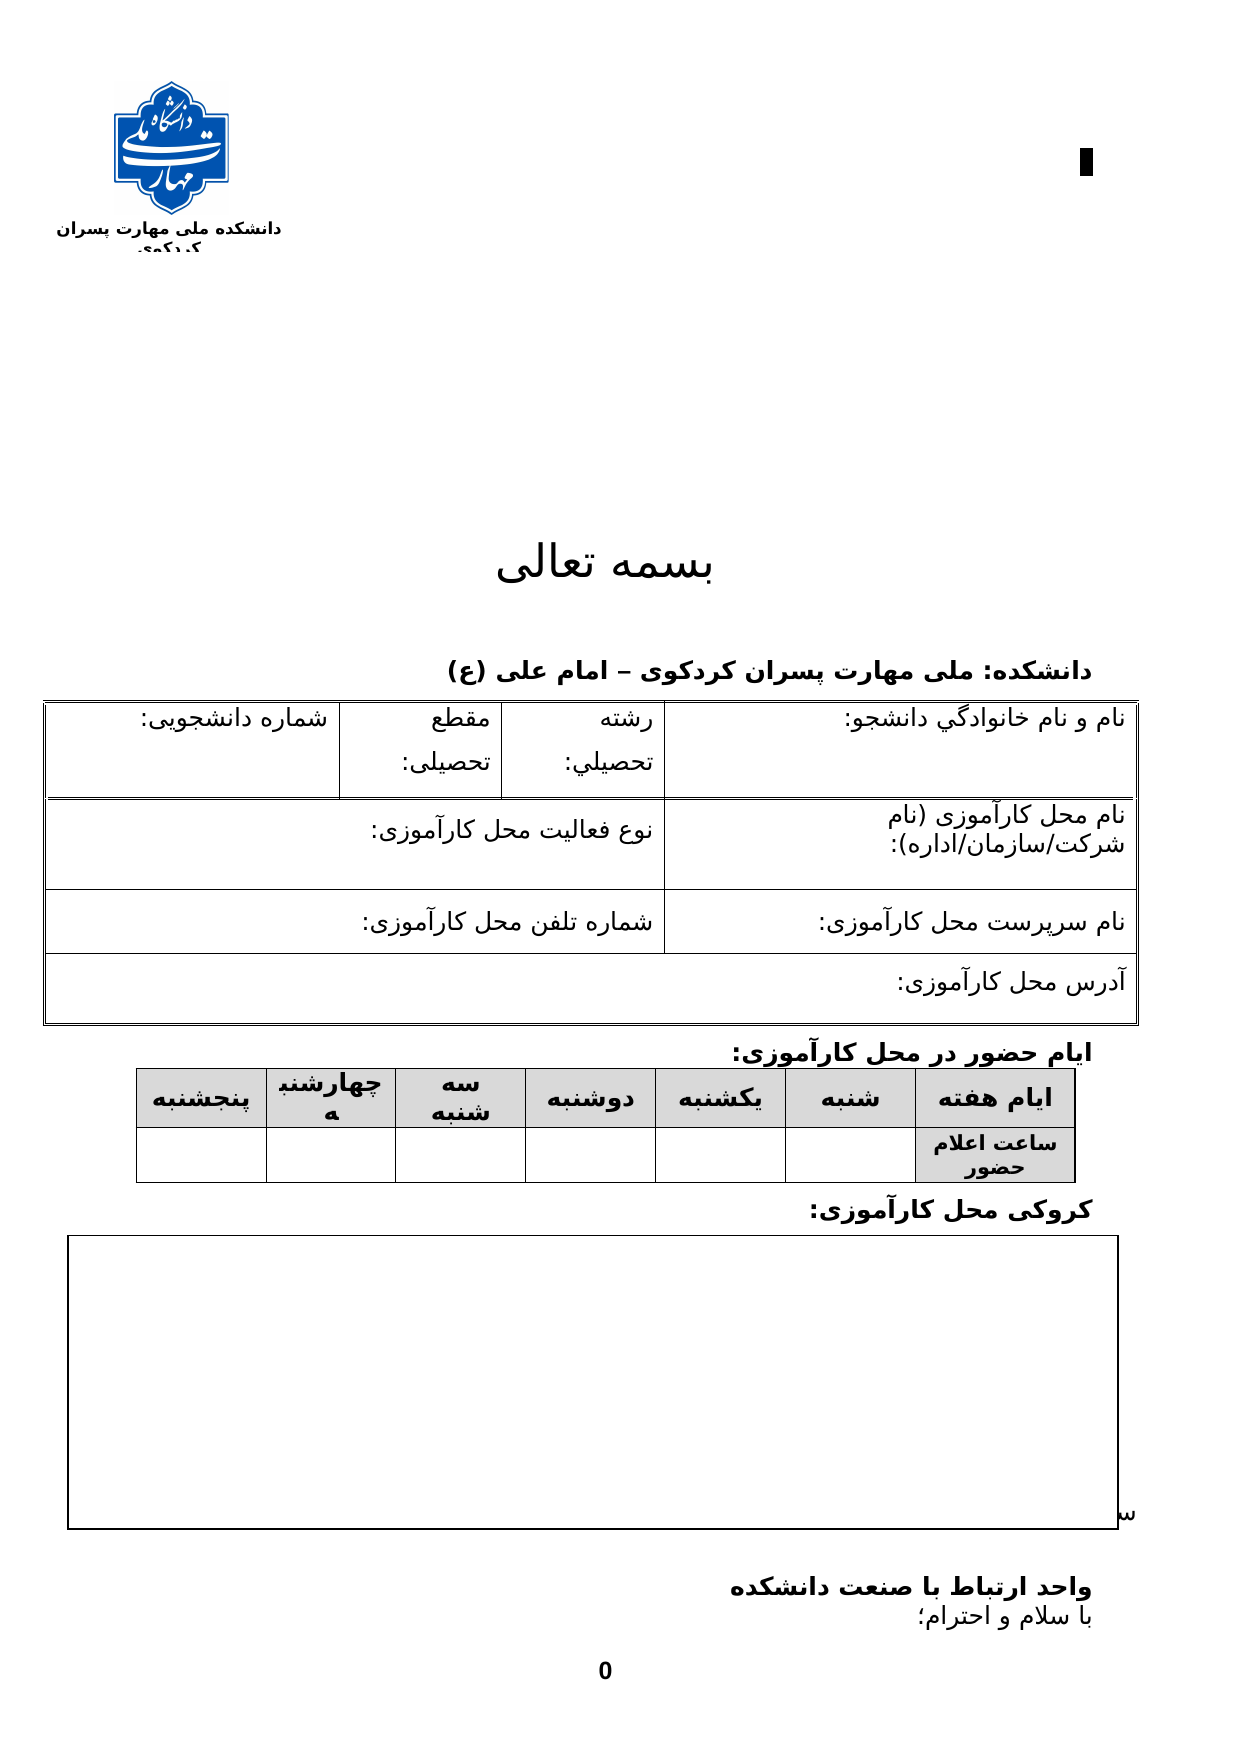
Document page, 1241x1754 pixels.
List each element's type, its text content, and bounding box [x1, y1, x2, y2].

picture [114, 81, 229, 215]
table_header چهارشنبه [267, 1069, 395, 1127]
list دانشکده: ملی مهارت پسران کردکوی – امام علی (ع) [74, 656, 1137, 685]
table_header دوشنبه [526, 1069, 655, 1127]
table_cell نام محل کارآموزی (نام شرکت/سازمان/اداره): [665, 797, 1137, 889]
table_header مقطع تحصیلی: [340, 703, 501, 797]
table_cell نام سرپرست محل کارآموزی: [665, 890, 1136, 953]
table_header ایام هفته [916, 1069, 1074, 1127]
table_header نام و نام خانوادگي دانشجو: [665, 703, 1137, 797]
table_header شنبه [786, 1069, 915, 1127]
table_cell [786, 1128, 915, 1182]
list بسمه تعالی (فرم شماره 1): فرم خلاصه اطلاعات كارآموزي [74, 534, 1137, 639]
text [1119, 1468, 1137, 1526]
table_cell [526, 1128, 655, 1182]
text با سلام و احترام؛ [74, 1601, 1137, 1631]
table_header پنجشنبه [137, 1069, 266, 1127]
table_header شماره دانشجویی: [44, 703, 339, 797]
text واحد ارتباط با صنعت دانشکده [74, 1572, 1137, 1601]
list کروکی محل کارآموزی: [74, 1196, 1137, 1225]
list ایام حضور در محل کارآموزی: [74, 1038, 1137, 1067]
table_cell نوع فعالیت محل کارآموزی: [44, 797, 664, 889]
table_header رشته تحصيلي: [502, 703, 664, 797]
table_header یکشنبه [656, 1069, 785, 1127]
table_cell [396, 1128, 525, 1182]
table_cell شماره تلفن محل کارآموزی: [46, 890, 664, 953]
table_cell آدرس محل کارآموزی: [46, 954, 1136, 1023]
table_cell [656, 1128, 785, 1182]
table_cell [137, 1128, 266, 1182]
table_cell [267, 1128, 395, 1182]
table_cell ساعت اعلام حضور [916, 1128, 1074, 1182]
table_header سه شنبه [396, 1069, 525, 1127]
